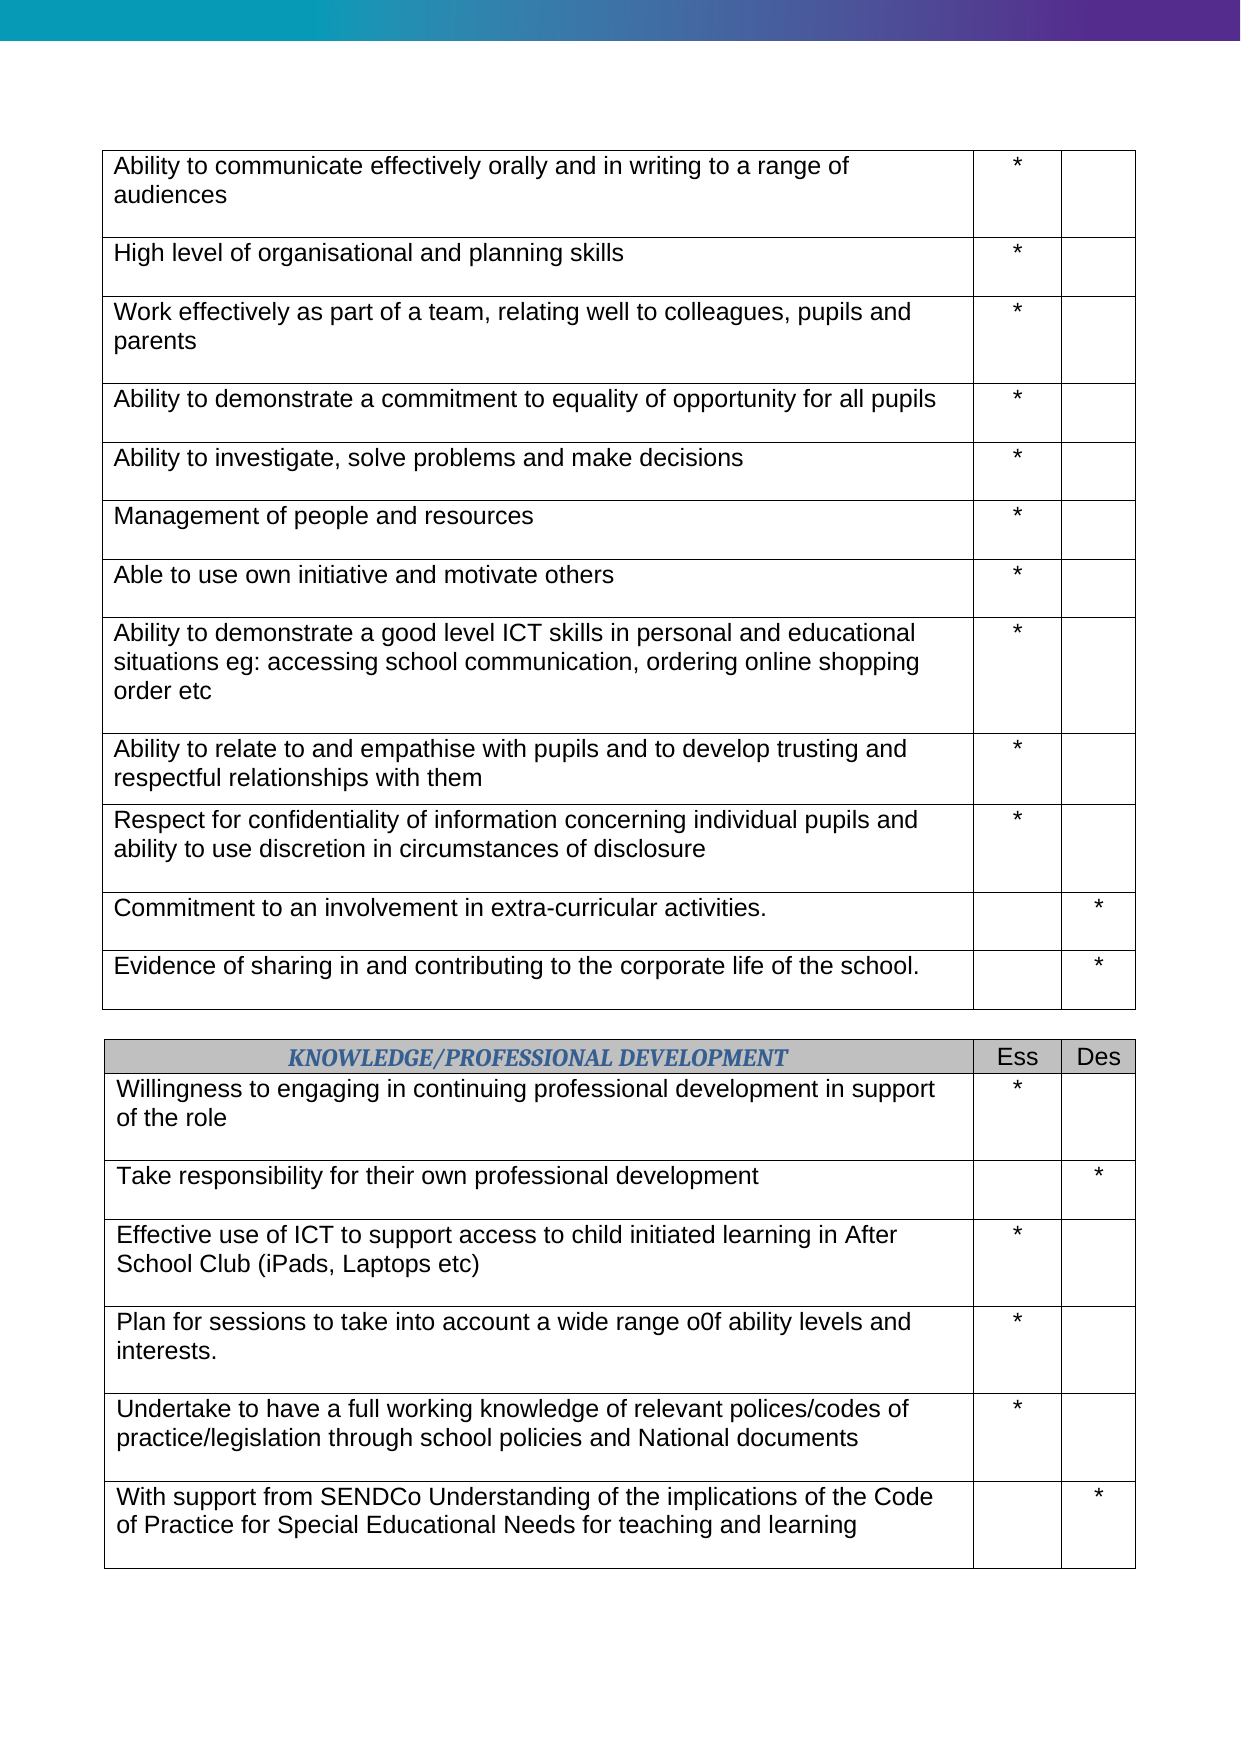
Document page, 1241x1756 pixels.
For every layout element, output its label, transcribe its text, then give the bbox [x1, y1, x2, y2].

table_cell [1062, 151, 1135, 237]
table_cell High level of organisational and planning skills [103, 238, 973, 296]
table_cell * [974, 384, 1061, 442]
table_cell Ability to communicate effectively orally and in writing to a range of audiences [103, 151, 973, 237]
table_cell * [974, 501, 1061, 559]
table_cell * [974, 1220, 1061, 1306]
table_cell Effective use of ICT to support access to child initiated learning in After School Club (iPads, Laptops etc) [105, 1220, 973, 1306]
table_cell * [974, 734, 1061, 804]
table_cell * [974, 443, 1061, 500]
table_cell * [974, 238, 1061, 296]
table_cell [974, 1482, 1061, 1568]
table_cell * [1062, 893, 1135, 950]
table_cell [1062, 1074, 1135, 1160]
table_cell [1062, 238, 1135, 296]
picture [0, 0, 1241, 41]
table_cell Take responsibility for their own professional development [105, 1161, 973, 1219]
table_cell [974, 951, 1061, 1009]
table_cell * [1062, 1161, 1135, 1219]
table_cell Ability to demonstrate a good level ICT skills in personal and educational situations eg: accessing school communication, ordering online shopping order etc [103, 618, 973, 733]
table_cell Respect for confidentiality of information concerning individual pupils and ability to use discretion in circumstances of disclosure [103, 805, 973, 892]
table_cell [974, 1161, 1061, 1219]
table_cell * [974, 297, 1061, 383]
table_cell [1062, 1220, 1135, 1306]
table_cell Plan for sessions to take into account a wide range o0f ability levels and interests. [105, 1307, 973, 1393]
table_header KNOWLEDGE/PROFESSIONAL DEVELOPMENT [105, 1040, 973, 1073]
table_cell Ability to demonstrate a commitment to equality of opportunity for all pupils [103, 384, 973, 442]
table_header Ess [974, 1040, 1061, 1073]
table_cell * [974, 1074, 1061, 1160]
table_cell Ability to relate to and empathise with pupils and to develop trusting and respectful relationships with them [103, 734, 973, 804]
table_cell Commitment to an involvement in extra-curricular activities. [103, 893, 973, 950]
table_cell * [974, 560, 1061, 617]
table_cell [1062, 560, 1135, 617]
table_cell [1062, 1307, 1135, 1393]
table_cell [1062, 1394, 1135, 1481]
table_cell * [1062, 951, 1135, 1009]
table_cell [1062, 501, 1135, 559]
table_cell [1062, 443, 1135, 500]
table_header Des [1062, 1040, 1135, 1073]
table_cell Willingness to engaging in continuing professional development in support of the role [105, 1074, 973, 1160]
table_cell [974, 893, 1061, 950]
table_cell Work effectively as part of a team, relating well to colleagues, pupils and parents [103, 297, 973, 383]
table_cell [1062, 734, 1135, 804]
table_cell * [1062, 1482, 1135, 1568]
table_cell Able to use own initiative and motivate others [103, 560, 973, 617]
table_cell * [974, 805, 1061, 892]
table_cell Ability to investigate, solve problems and make decisions [103, 443, 973, 500]
table_cell * [974, 151, 1061, 237]
table_cell [1062, 384, 1135, 442]
table_cell [1062, 297, 1135, 383]
table_cell [1062, 805, 1135, 892]
table_cell * [974, 1394, 1061, 1481]
table_cell [1062, 618, 1135, 733]
table_cell * [974, 1307, 1061, 1393]
table_cell * [974, 618, 1061, 733]
table_cell With support from SENDCo Understanding of the implications of the Code of Practice for Special Educational Needs for teaching and learning [105, 1482, 973, 1568]
table_cell Management of people and resources [103, 501, 973, 559]
table_cell Undertake to have a full working knowledge of relevant polices/codes of practice/legislation through school policies and National documents [105, 1394, 973, 1481]
table_cell Evidence of sharing in and contributing to the corporate life of the school. [103, 951, 973, 1009]
